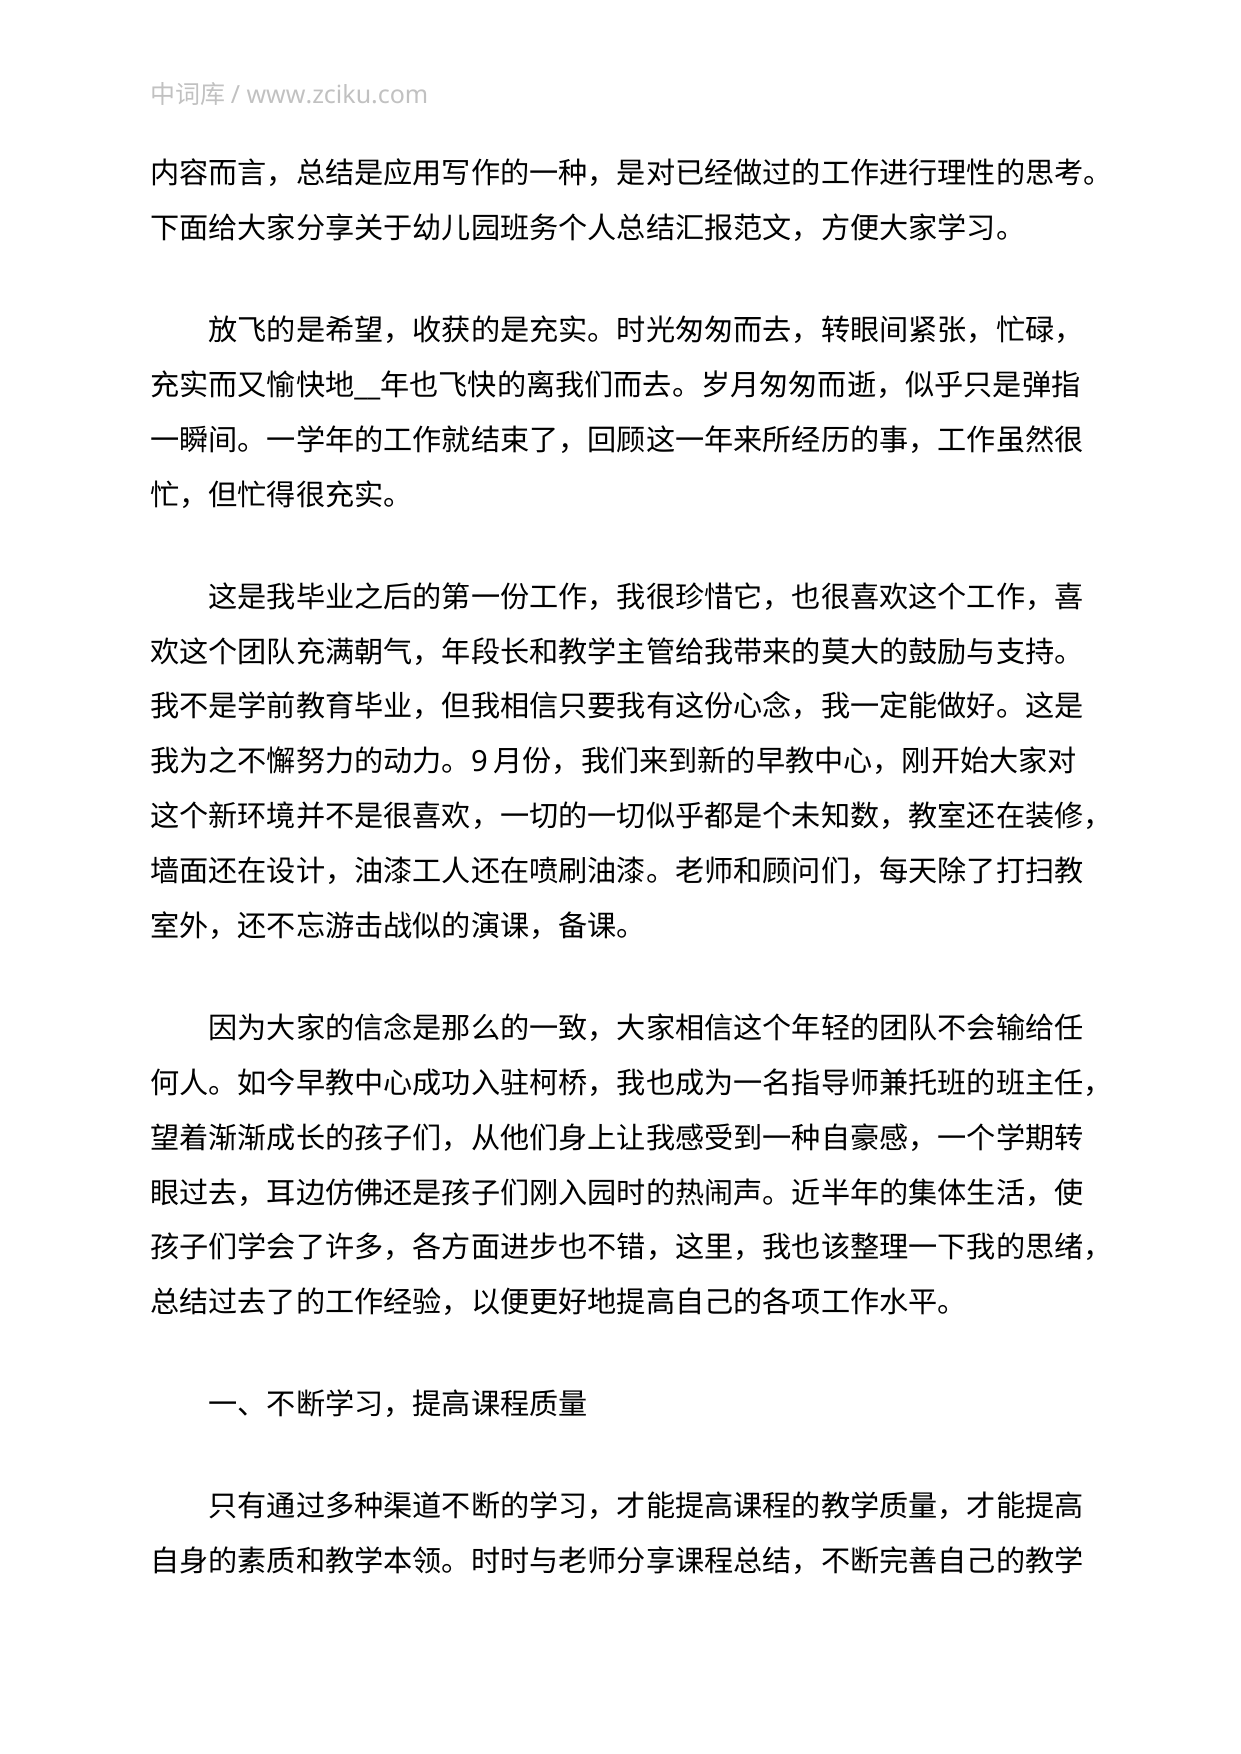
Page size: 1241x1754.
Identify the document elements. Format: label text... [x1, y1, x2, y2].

text 因为大家的信念是那么的一致，大家相信这个年轻的团队不会输给任何人。如今早教中心成功入驻柯桥，我也成为一名指导师兼托班的班主任，望着渐渐成长的孩子们，从他们身上让我感受到一种自豪感，一个学期转眼过去，耳边仿佛还是孩子们刚入园时的热闹声。近半年的集体生活，使孩子们学会了许多，各方面进步也不错，这里，我也该整理一下我的思绪，总结过去了的工作经验，以便更好地提高自己的各项工作水平。 [150, 1004, 1090, 1321]
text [150, 150, 1090, 247]
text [150, 1482, 1090, 1580]
text 放飞的是希望，收获的是充实。时光匆匆而去，转眼间紧张，忙碌，充实而又愉快地__年也飞快的离我们而去。岁月匆匆而逝，似乎只是弹指一瞬间。一学年的工作就结束了，回顾这一年来所经历的事，工作虽然很忙，但忙得很充实。 [150, 307, 1090, 514]
text 一、不断学习，提高课程质量 [150, 1381, 1090, 1423]
text 这是我毕业之后的第一份工作，我很珍惜它，也很喜欢这个工作，喜欢这个团队充满朝气，年段长和教学主管给我带来的莫大的鼓励与支持。我不是学前教育毕业，但我相信只要我有这份心念，我一定能做好。这是我为之不懈努力的动力。9月份，我们来到新的早教中心，刚开始大家对这个新环境并不是很喜欢，一切的一切似乎都是个未知数，教室还在装修，墙面还在设计，油漆工人还在喷刷油漆。老师和顾问们，每天除了打扫教室外，还不忘游击战似的演课，备课。 [150, 573, 1090, 945]
